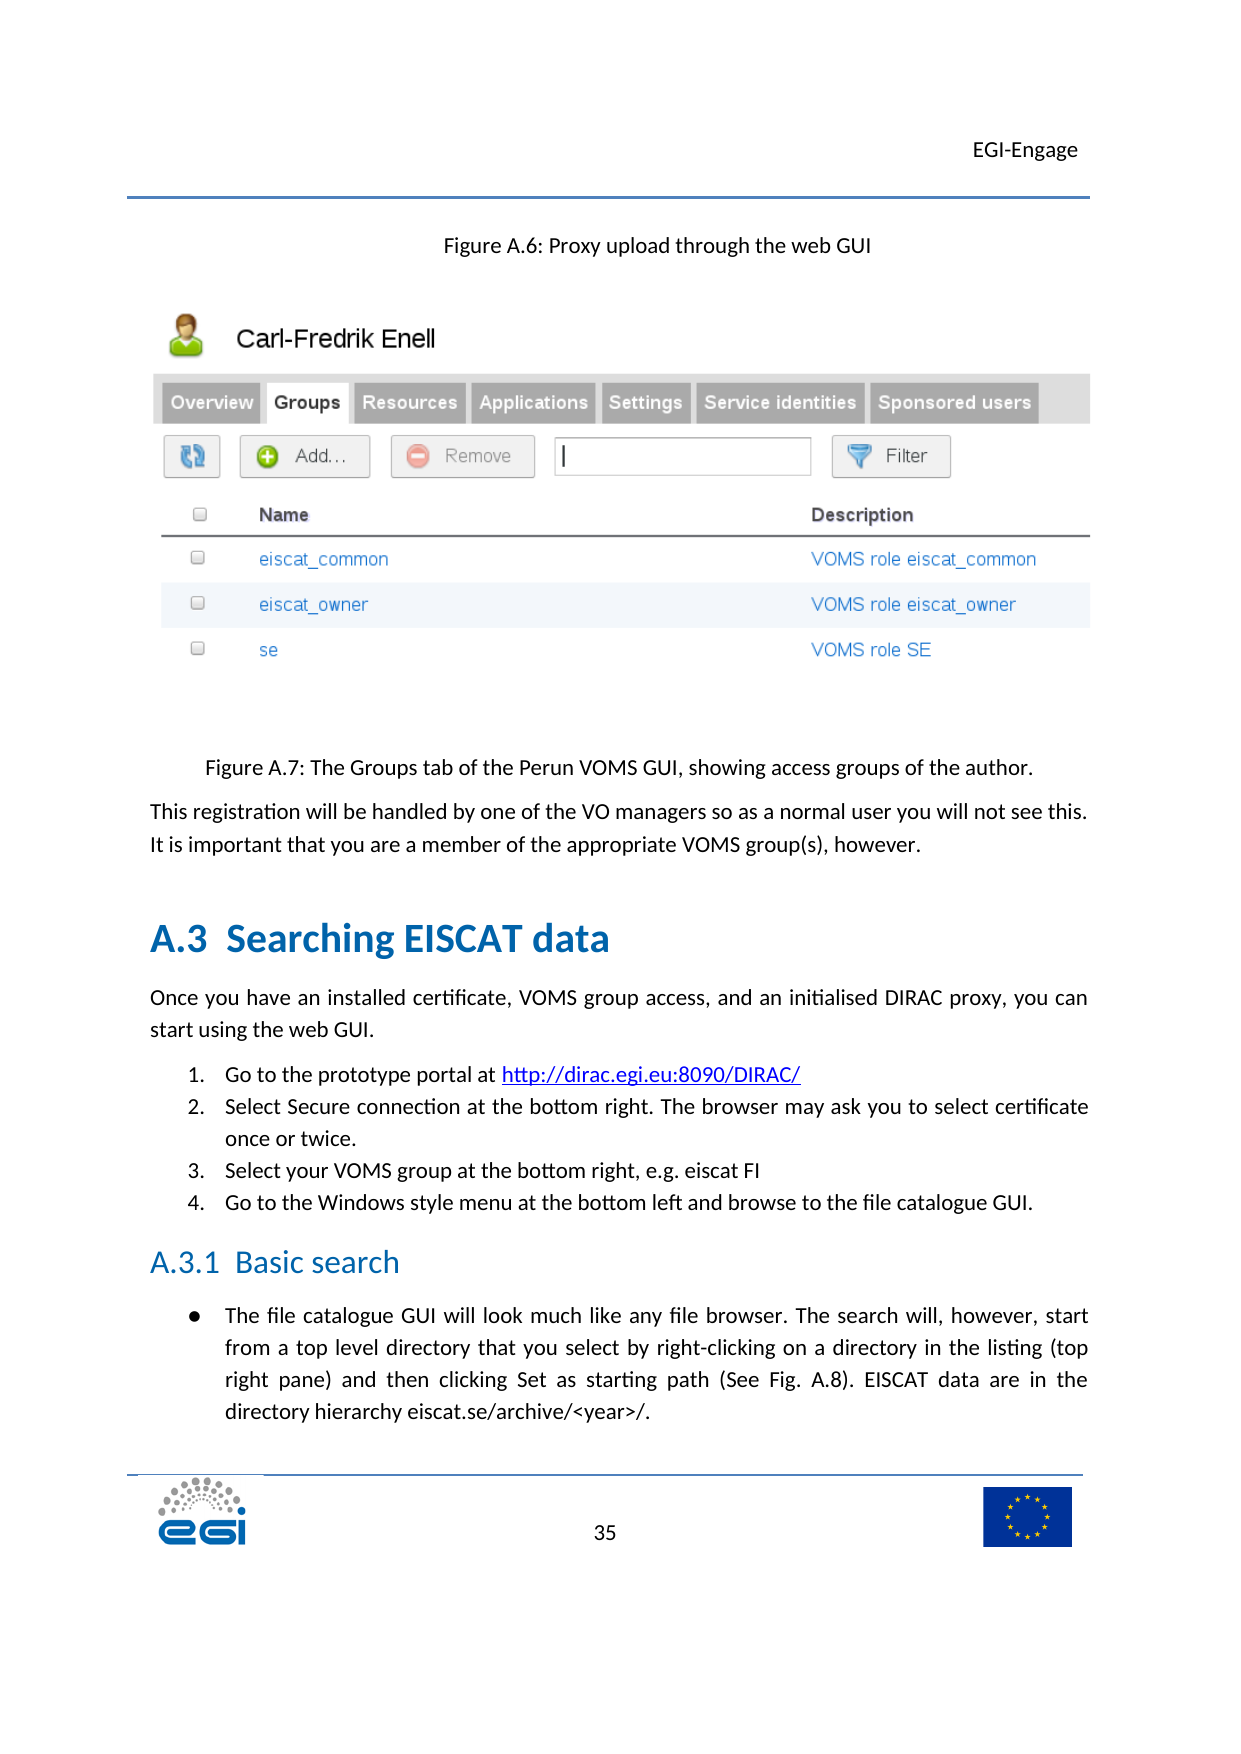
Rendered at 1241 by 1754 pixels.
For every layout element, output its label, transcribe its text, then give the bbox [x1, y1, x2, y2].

list The file catalogue GUI will look much like any file browser. The search will, however, start from a top level directory that you select by right-clicking on a directory in the listing (top right pane) and then clicking Set as starting path (See Fig. A.8). EISCAT data are in the directory hierarchy eiscat.se/archive/<year>/. [187, 1301, 1090, 1425]
list Select Secure connection at the bottom right. The browser may ask you to select certificate once or twice. [187, 1092, 1090, 1152]
picture [138, 1475, 264, 1547]
list Select your VOMS group at the bottom right, e.g. eiscat FI [187, 1156, 1090, 1184]
text Once you have an installed certificate, VOMS group access, and an initialised DIRAC proxy, you can start using the web GUI. [150, 983, 1090, 1043]
text Figure A.7: The Groups tab of the Perun VOMS GUI, showing access groups of the author. [150, 753, 1090, 781]
text Figure A.6: Proxy upload through the web GUI [150, 231, 1090, 259]
picture [983, 1487, 1072, 1547]
text This registration will be handled by one of the VO managers so as a normal user you will not see this. It is important that you are a member of the appropriate VOMS group(s), however. [150, 797, 1090, 858]
list Go to the prototype portal at http://dirac.egi.eu:8090/DIRAC/ [187, 1060, 1090, 1088]
picture [150, 308, 1091, 704]
subtitle A.3.1 Basic search [150, 1241, 1090, 1282]
subtitle A.3 Searching EISCAT data [150, 912, 1090, 963]
list Go to the Windows style menu at the bottom left and browse to the file catalogue GUI. [187, 1188, 1090, 1216]
